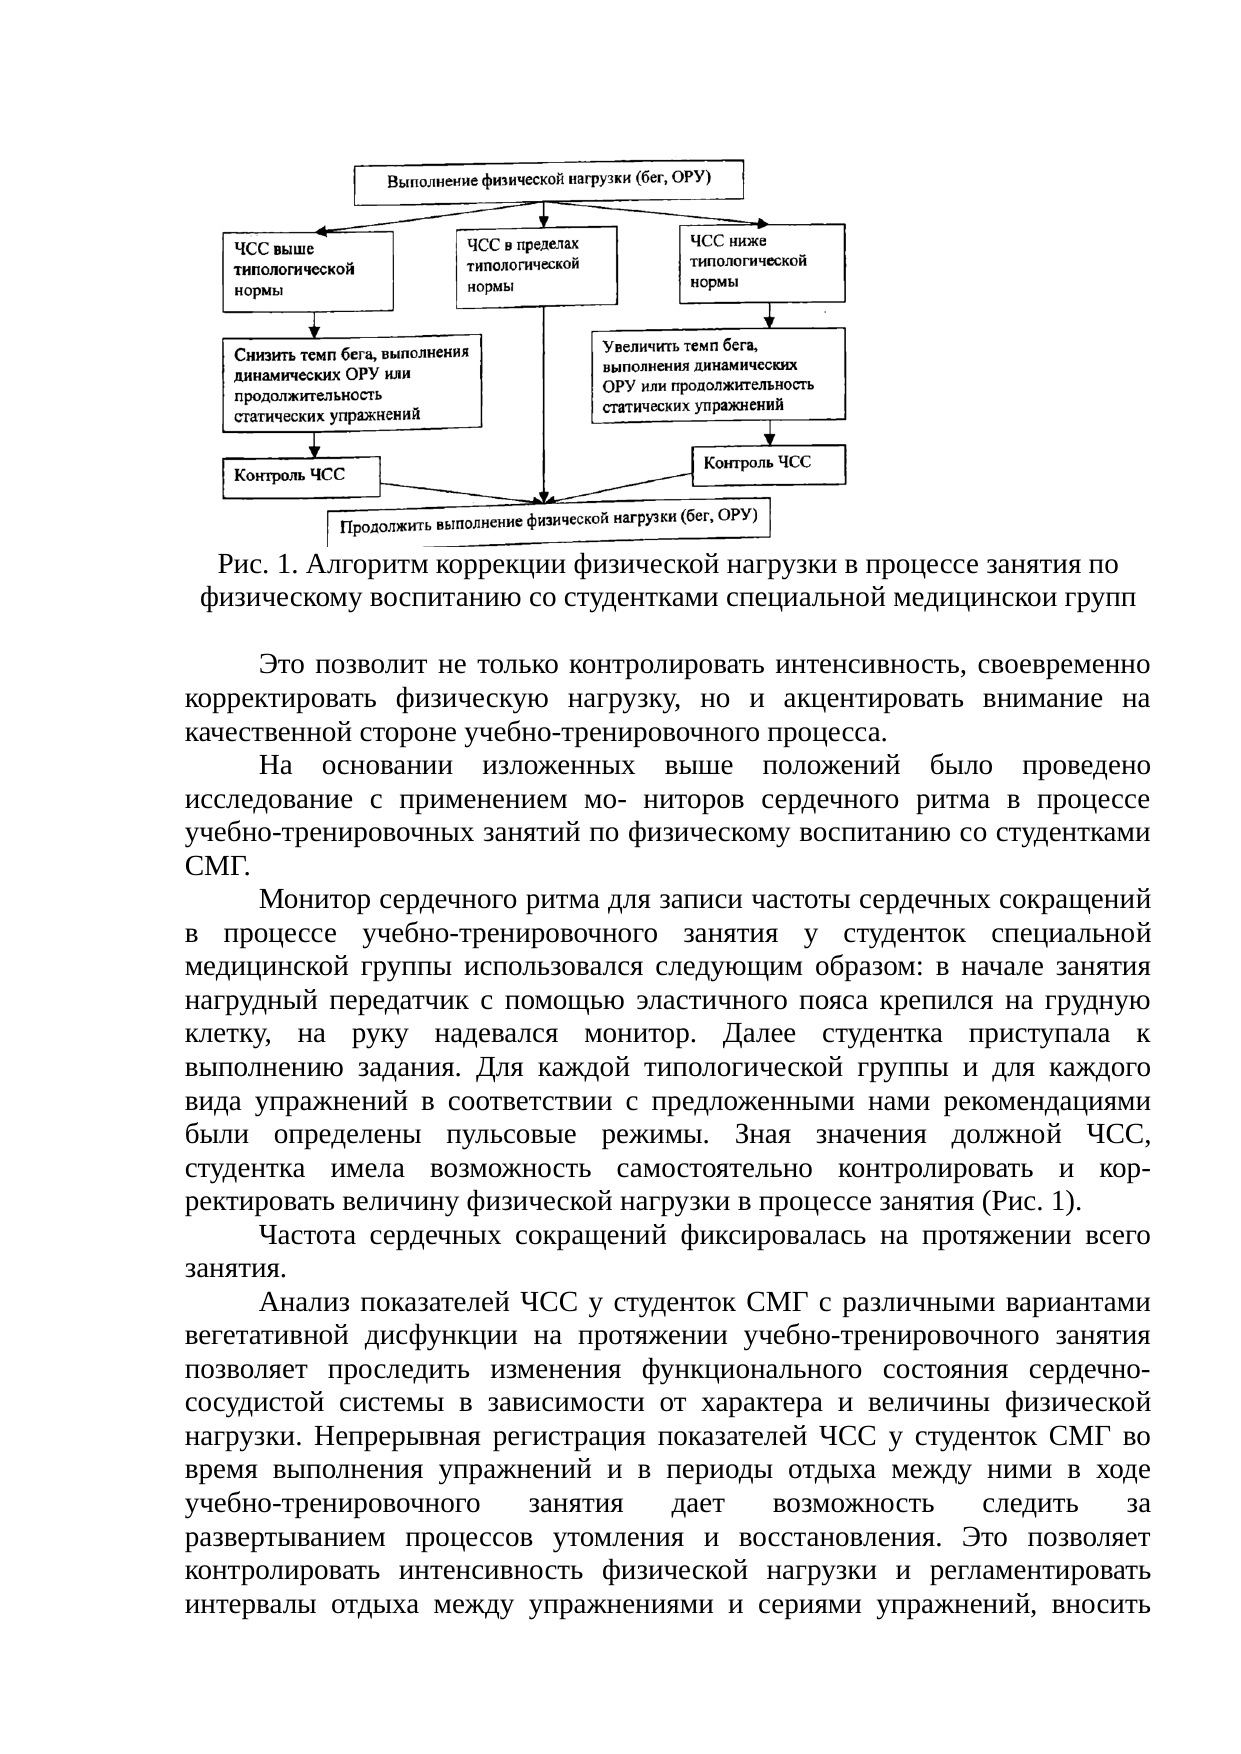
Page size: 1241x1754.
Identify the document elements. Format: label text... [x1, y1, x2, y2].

text Монитор сердечного ритма для записи частоты сердечных сокращений в процессе учебно-тренировочного занятия у студенток специальной медицинской группы использовался следующим образом: в начале занятия нагрудный передатчик с помощью эластичного пояса крепился на грудную клетку, на руку надевался монитор. Далее студентка приступала к выполнению задания. Для каждой типологической группы и для каждого вида упражнений в соответствии с предложенными нами рекомендациями были определены пульсовые режимы. Зная значения должной ЧСС, студентка имела возможность самостоятельно контролировать и кор- ректировать величину физической нагрузки в процессе занятия (Рис. 1). [184, 881, 1152, 1217]
text Это позволит не только контролировать интенсивность, своевременно корректировать физическую нагрузку, но и акцентировать внимание на качественной стороне учебно-тренировочного процесса. [184, 647, 1152, 747]
text Рис. 1. Алгоритм коррекции физической нагрузки в процессе занятия по физическому воспитанию со студентками специальной медицинскои групп [184, 546, 1152, 613]
text На основании изложенных выше положений было проведено исследование с применением мо- ниторов сердечного ритма в процессе учебно-тренировочных занятий по физическому воспитанию со студентками СМГ. [184, 747, 1152, 881]
picture [184, 151, 881, 547]
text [184, 1284, 1152, 1619]
text Частота сердечных сокращений фиксировалась на протяжении всего занятия. [184, 1217, 1152, 1284]
